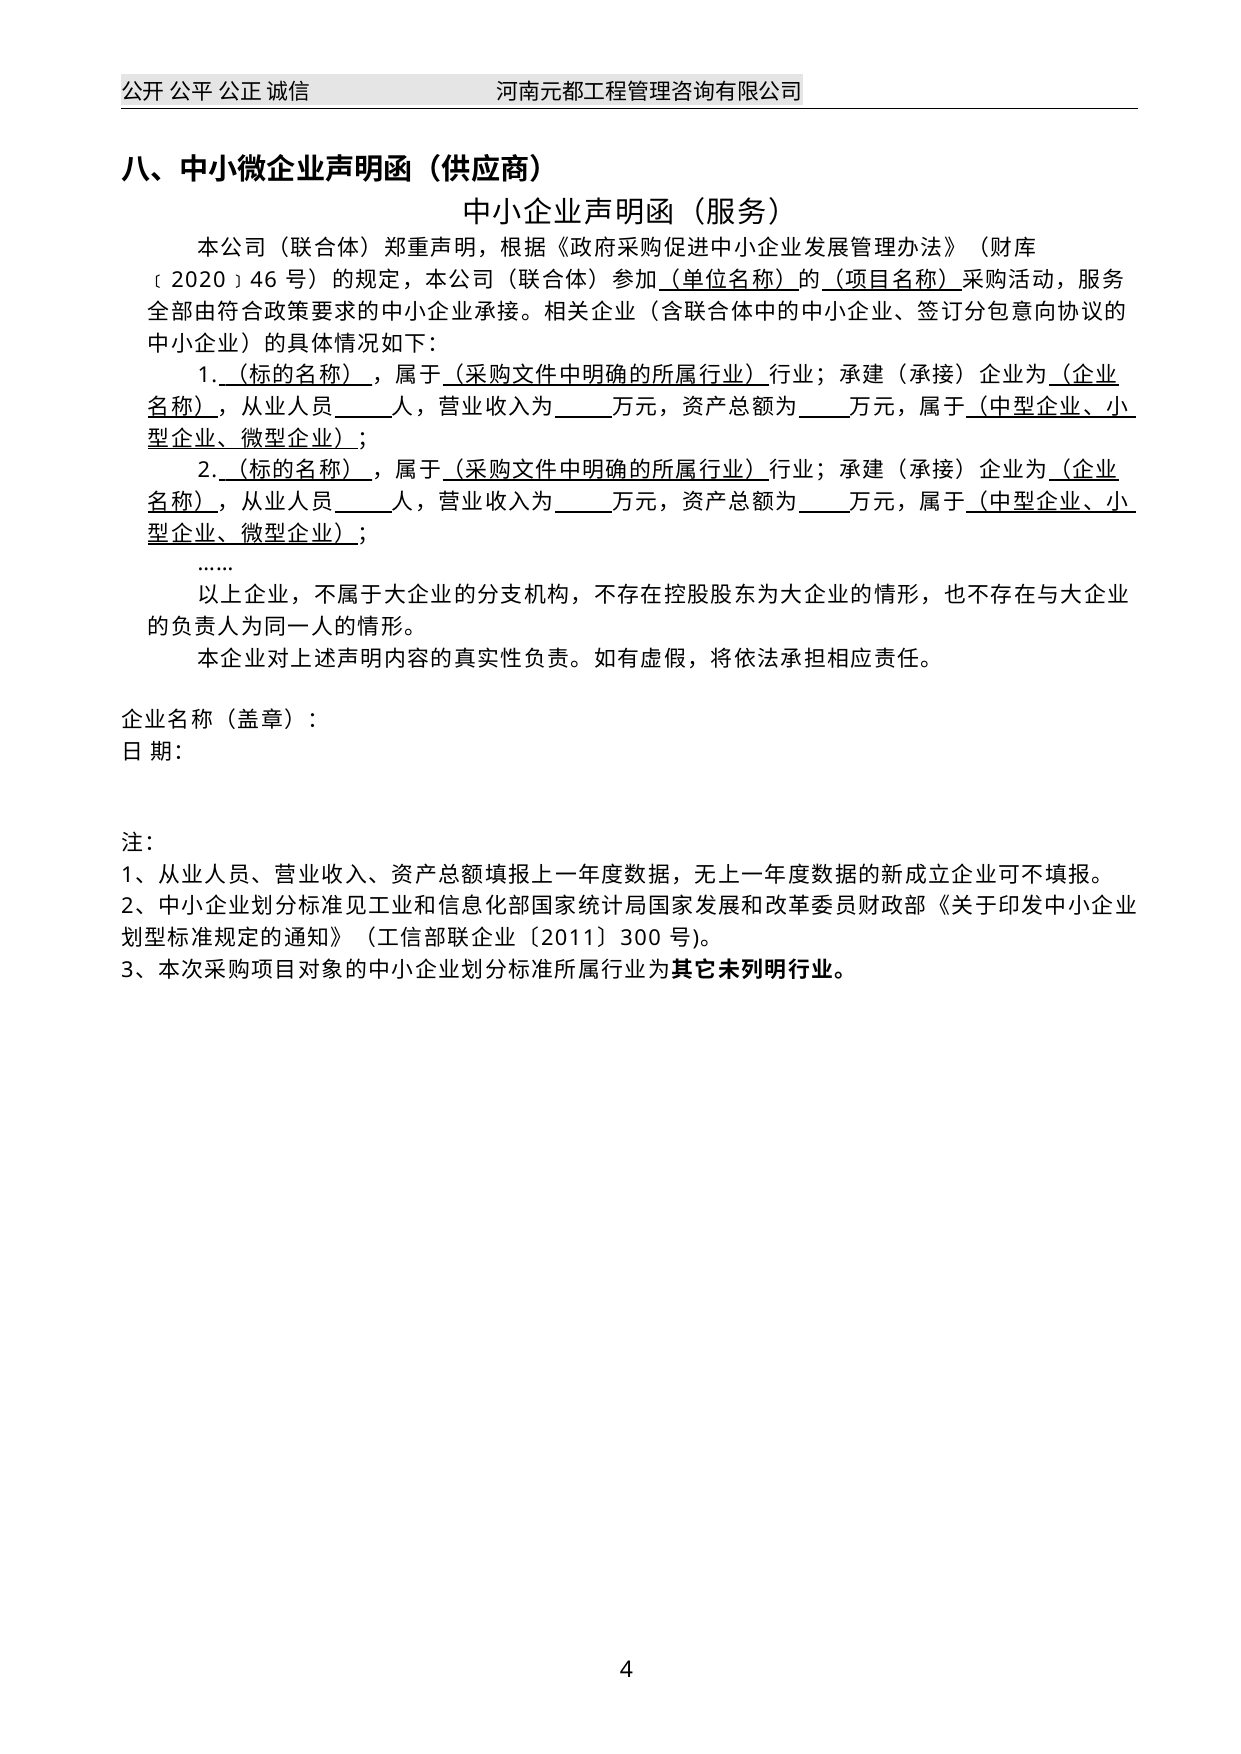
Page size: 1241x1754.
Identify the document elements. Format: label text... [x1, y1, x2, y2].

text 八、中小微企业声明函（供应商） [121, 146, 1138, 188]
text 企业名称（盖章）： [121, 702, 1138, 734]
text 2、中小企业划分标准见工业和信息化部国家统计局国家发展和改革委员财政部《关于印发中小企业划型标准规定的通知》（工信部联企业〔2011〕300 号)。 [121, 888, 1138, 952]
text 1、从业人员、营业收入、资产总额填报上一年度数据，无上一年度数据的新成立企业可不填报。 [121, 857, 1138, 888]
text 以上企业，不属于大企业的分支机构，不存在控股股东为大企业的情形，也不存在与大企业的负责人为同一人的情形。 [148, 577, 1138, 641]
text 本公司（联合体）郑重声明，根据《政府采购促进中小企业发展管理办法》（财库﹝2020﹞46 号）的规定，本公司（联合体）参加（单位名称）的（项目名称）采购活动，服务全部由符合政策要求的中小企业承接。相关企业（含联合体中的中小企业、签订分包意向协议的中小企业）的具体情况如下： [148, 230, 1138, 357]
text 日 期： [121, 734, 1138, 765]
text 1. （标的名称） ，属于（采购文件中明确的所属行业）行业；承建（承接）企业为（企业名称），从业人员 人，营业收入为 万元，资产总额为 万元，属于（中型企业、小 型企业、微型企业）； [148, 357, 1138, 452]
text 3、本次采购项目对象的中小企业划分标准所属行业为其它未列明行业。九、残疾人福利性单位声明函 [121, 952, 1138, 984]
text 中小企业声明函（服务） [121, 188, 1138, 230]
text 本企业对上述声明内容的真实性负责。如有虚假，将依法承担相应责任。 [148, 641, 1138, 672]
text …… [148, 547, 1138, 577]
text 注： [121, 825, 1138, 857]
text 2. （标的名称） ，属于（采购文件中明确的所属行业）行业；承建（承接）企业为（企业名称），从业人员 人，营业收入为 万元，资产总额为 万元，属于（中型企业、小 型企业、微型企业）； [148, 452, 1138, 547]
